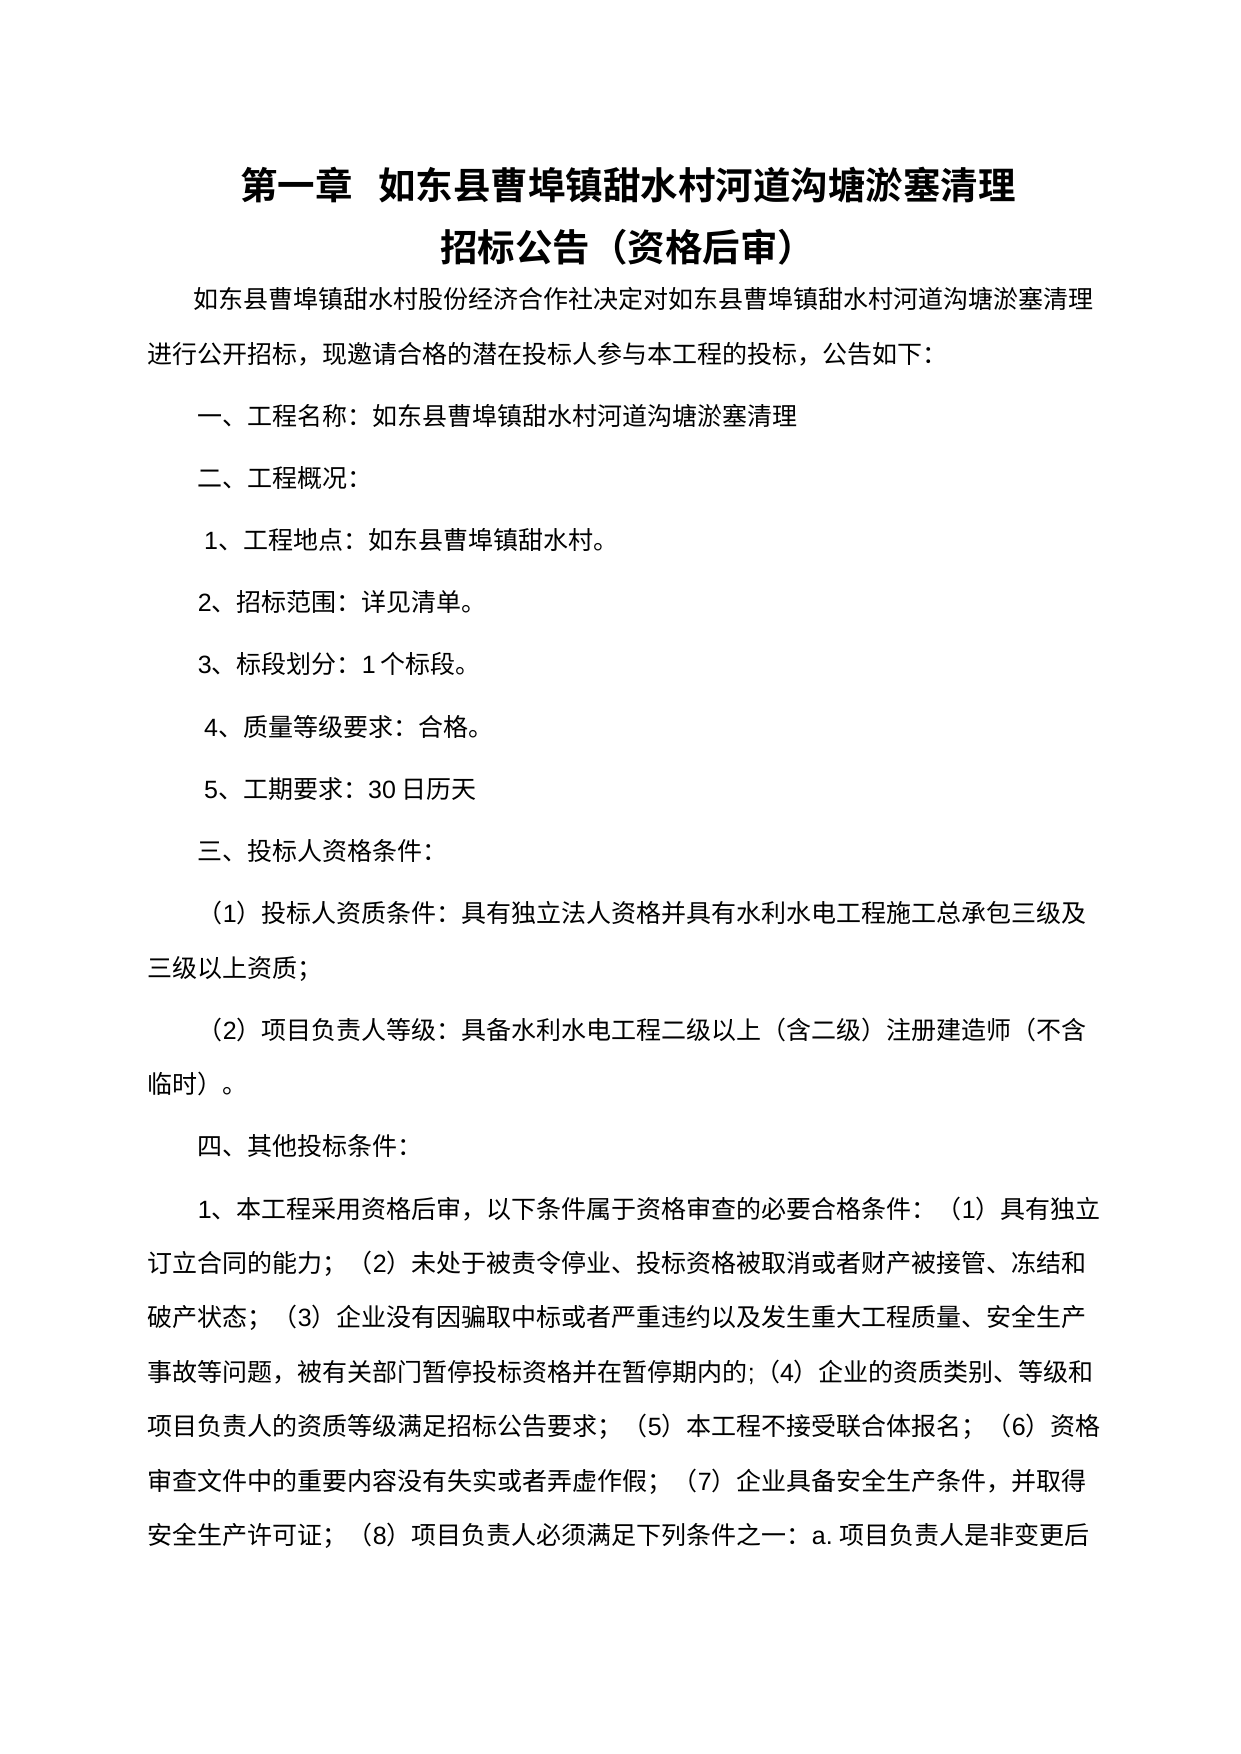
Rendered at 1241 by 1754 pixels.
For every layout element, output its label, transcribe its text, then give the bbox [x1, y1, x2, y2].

text 5、工期要求：30日历天 [148, 769, 1107, 806]
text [148, 1189, 1107, 1552]
text 三、投标人资格条件： [148, 832, 1107, 868]
text 1、工程地点：如东县曹埠镇甜水村。 [148, 521, 1107, 557]
text （1）投标人资质条件：具有独立法人资格并具有水利水电工程施工总承包三级及三级以上资质； [148, 894, 1107, 984]
text 一、工程名称：如东县曹埠镇甜水村河道沟塘淤塞清理 [148, 396, 1107, 432]
text 二、工程概况： [148, 458, 1107, 495]
text 四、其他投标条件： [148, 1127, 1107, 1163]
text 2、招标范围：详见清单。 [148, 583, 1107, 619]
text 招标公告（资格后审） [148, 218, 1107, 272]
text 3、标段划分：1个标段。 [148, 645, 1107, 681]
text （2）项目负责人等级：具备水利水电工程二级以上（含二级）注册建造师（不含临时）。 [148, 1010, 1107, 1101]
text 如东县曹埠镇甜水村股份经济合作社决定对如东县曹埠镇甜水村河道沟塘淤塞清理进行公开招标，现邀请合格的潜在投标人参与本工程的投标，公告如下： [148, 280, 1107, 370]
text 4、质量等级要求：合格。 [148, 707, 1107, 743]
text 第一章 如东县曹埠镇甜水村河道沟塘淤塞清理 [148, 156, 1107, 210]
